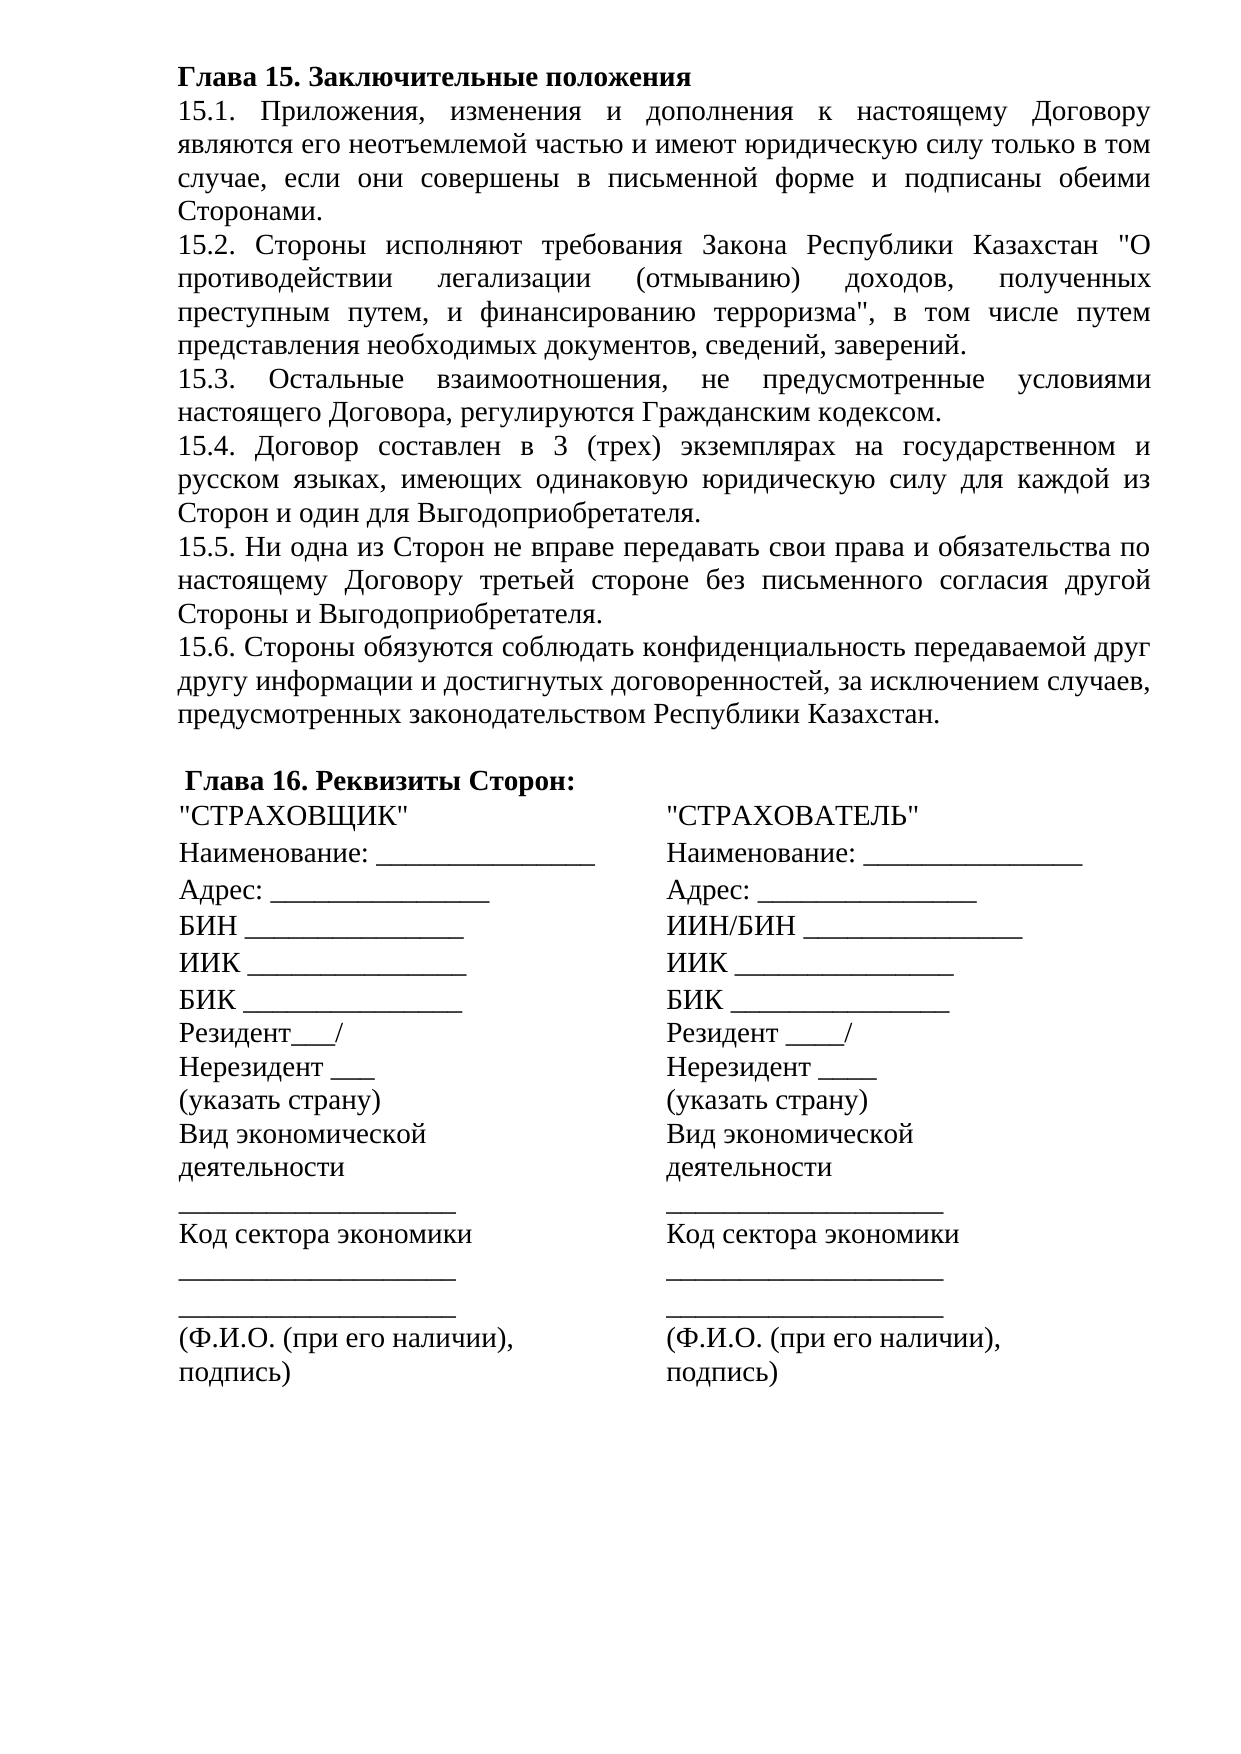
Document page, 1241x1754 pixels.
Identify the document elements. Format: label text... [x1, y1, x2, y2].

text 15.1. Приложения, изменения и дополнения к настоящему Договору являются его неотъемлемой частью и имеют юридическую силу только в том случае, если они совершены в письменной форме и подписаны обеими Сторонами. [177, 93, 1152, 227]
table_cell Адрес: _______________ [177, 870, 664, 907]
text 15.4. Договор составлен в 3 (трех) экземплярах на государственном и русском языках, имеющих одинаковую юридическую силу для каждой из Сторон и один для Выгодоприобретателя. [177, 428, 1152, 529]
table_cell БИК _______________ Резидент ____/ Нерезидент ____ (указать страну) Вид экономической деятельности ___________________ Код сектора экономики ___________________ [665, 980, 1093, 1285]
text 15.3. Остальные взаимоотношения, не предусмотренные условиями настоящего Договора, регулируются Гражданским кодексом. [177, 361, 1152, 428]
table_cell Наименование: _______________ [177, 834, 664, 870]
table_cell ИИН/БИН _______________ [665, 907, 1093, 944]
table_cell БИН _______________ [177, 907, 664, 944]
text Глава 16. Реквизиты Сторон: [177, 763, 1152, 797]
text 15.5. Ни одна из Сторон не вправе передавать свои права и обязательства по настоящему Договору третьей стороне без письменного согласия другой Стороны и Выгодоприобретателя. [177, 529, 1152, 629]
text Глава 15. Заключительные положения [177, 59, 1152, 93]
table_cell Адрес: _______________ [665, 870, 1093, 907]
text 15.6. Стороны обязуются соблюдать конфиденциальность передаваемой друг другу информации и достигнутых договоренностей, за исключением случаев, предусмотренных законодательством Республики Казахстан. [177, 629, 1152, 730]
table_cell ИИК _______________ [177, 944, 664, 980]
table_cell Наименование: _______________ [665, 834, 1093, 870]
table_cell ___________________ (Ф.И.О. (при его наличии), подпись) [177, 1285, 664, 1389]
table_header "СТРАХОВЩИК" [177, 797, 664, 834]
table_cell ИИК _______________ [665, 944, 1093, 980]
table_header "СТРАХОВАТЕЛЬ" [665, 797, 1093, 834]
text 15.2. Стороны исполняют требования Закона Республики Казахстан "О противодействии легализации (отмыванию) доходов, полученных преступным путем, и финансированию терроризма", в том числе путем представления необходимых документов, сведений, заверений. [177, 227, 1152, 361]
table_cell БИК _______________ Резидент___/ Нерезидент ___ (указать страну) Вид экономической деятельности ___________________ Код сектора экономики ___________________ [177, 980, 664, 1285]
table_cell ___________________ (Ф.И.О. (при его наличии), подпись) [665, 1285, 1093, 1389]
